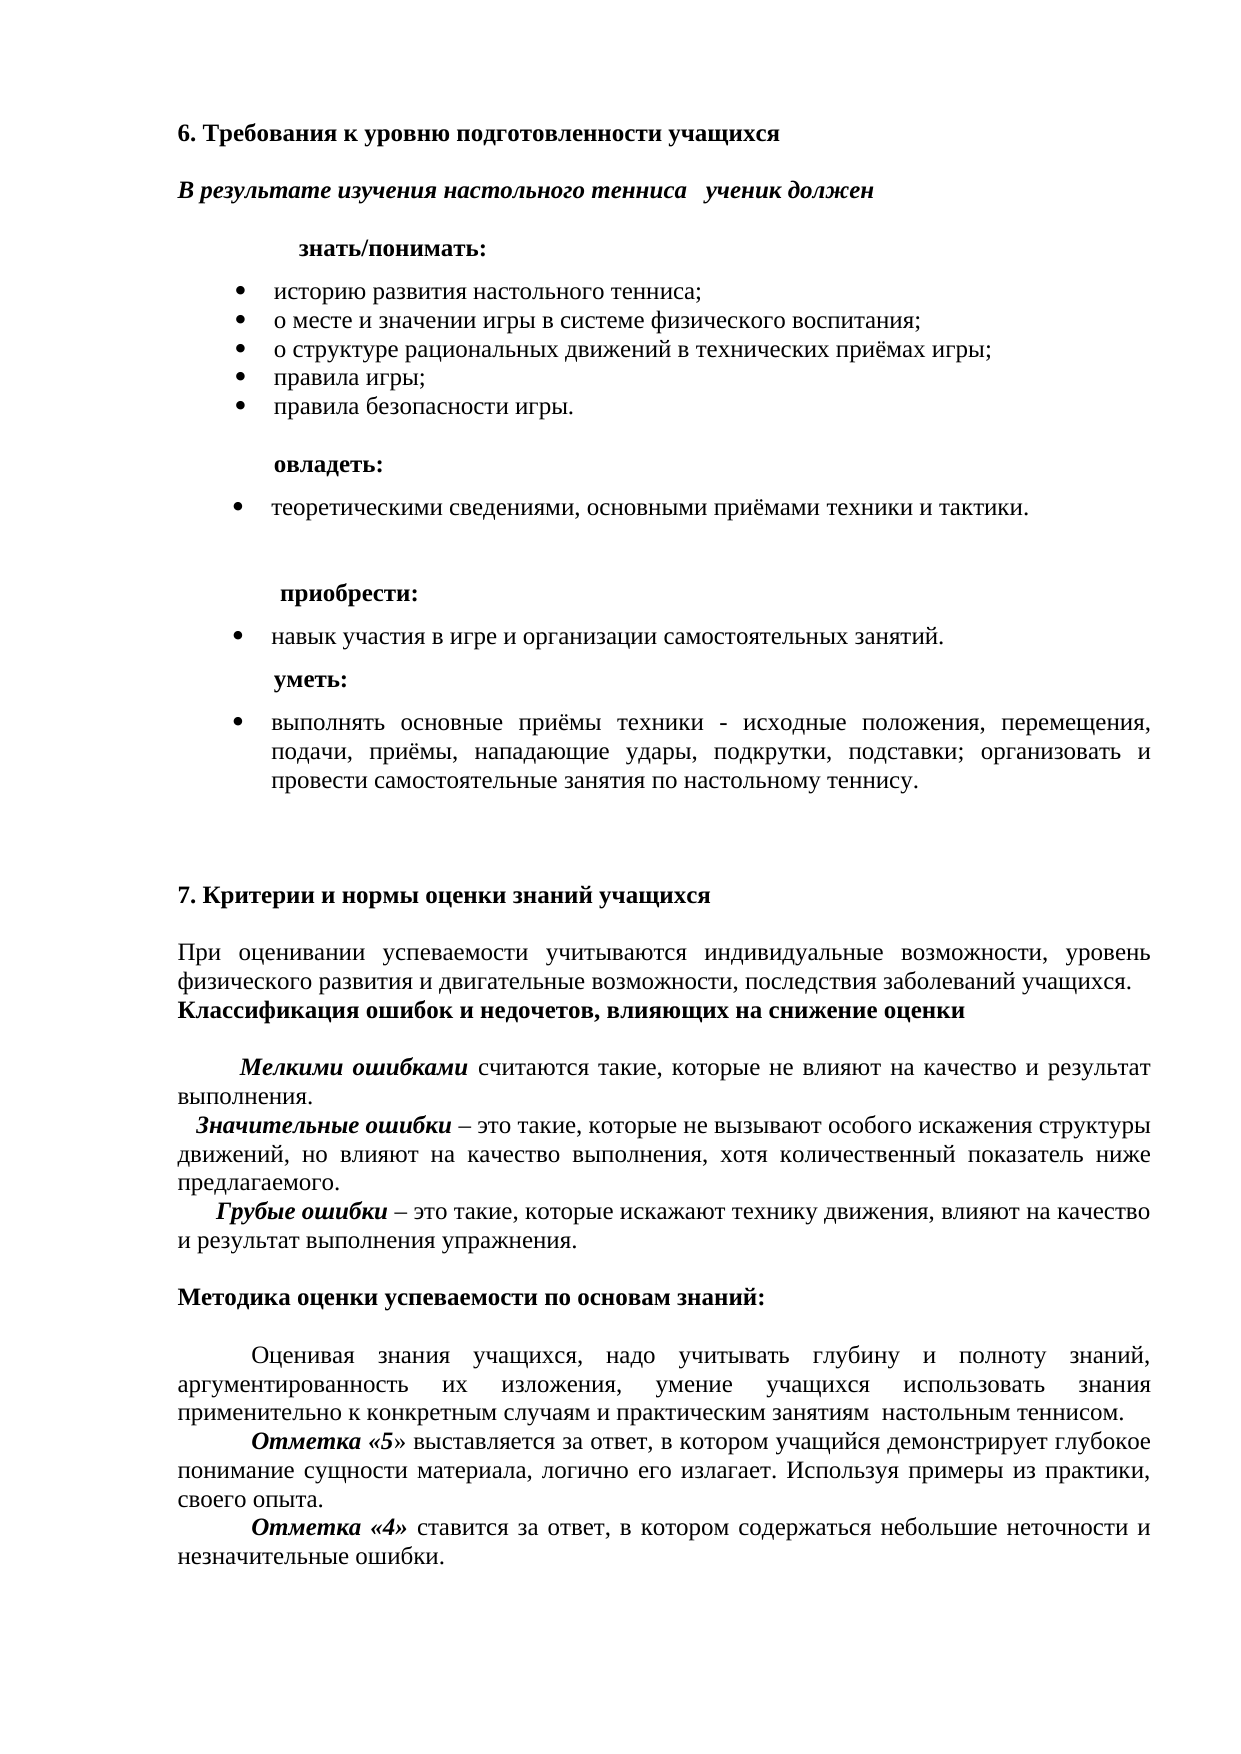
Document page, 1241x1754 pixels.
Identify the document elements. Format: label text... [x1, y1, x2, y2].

text Мелкими ошибками считаются такие, которые не влияют на качество и результат выполнения. [177, 1052, 1152, 1110]
list о месте и значении игры в системе физического воспитания; [236, 305, 1152, 334]
list о структуре рациональных движений в технических приёмах игры; [236, 334, 1152, 362]
text В результате изучения настольного тенниса ученик должен [177, 176, 1152, 204]
text уметь: [181, 664, 1152, 693]
list правила безопасности игры. [236, 391, 1152, 420]
list теоретическими сведениями, основными приёмами техники и тактики. [233, 492, 1152, 521]
text овладеть: [274, 449, 1152, 477]
text Оценивая знания учащихся, надо учитывать глубину и полноту знаний, аргументированность их изложения, умение учащихся использовать знания применительно к конкретным случаям и практическим занятиям настольным теннисом. [177, 1340, 1152, 1426]
text приобрести: [181, 578, 1152, 607]
text Методика оценки успеваемости по основам знаний: [177, 1282, 1152, 1311]
text 7. Критерии и нормы оценки знаний учащихся [177, 880, 1152, 909]
list историю развития настольного тенниса; [236, 276, 1152, 305]
text Отметка «4» ставится за ответ, в котором содержаться небольшие неточности и незначительные ошибки. [177, 1512, 1152, 1570]
text знать/понимать: [199, 233, 1152, 262]
text При оценивании успеваемости учитываются индивидуальные возможности, уровень физического развития и двигательные возможности, последствия заболеваний учащихся. [177, 937, 1152, 995]
list навык участия в игре и организации самостоятельных занятий. [233, 621, 1152, 650]
list правила игры; [236, 362, 1152, 391]
list выполнять основные приёмы техники - исходные положения, перемещения, подачи, приёмы, нападающие удары, подкрутки, подставки; организовать и провести самостоятельные занятия по настольному теннису. [233, 707, 1152, 794]
text Значительные ошибки – это такие, которые не вызывают особого искажения структуры движений, но влияют на качество выполнения, хотя количественный показатель ниже предлагаемого. [177, 1110, 1152, 1196]
text Классификация ошибок и недочетов, влияющих на снижение оценки [177, 995, 1152, 1024]
text Грубые ошибки – это такие, которые искажают технику движения, влияют на качество и результат выполнения упражнения. [177, 1196, 1152, 1254]
text Отметка «5» выставляется за ответ, в котором учащийся демонстрирует глубокое понимание сущности материала, логично его излагает. Используя примеры из практики, своего опыта. [177, 1426, 1152, 1512]
text 6. Требования к уровню подготовленности учащихся [177, 118, 1152, 147]
